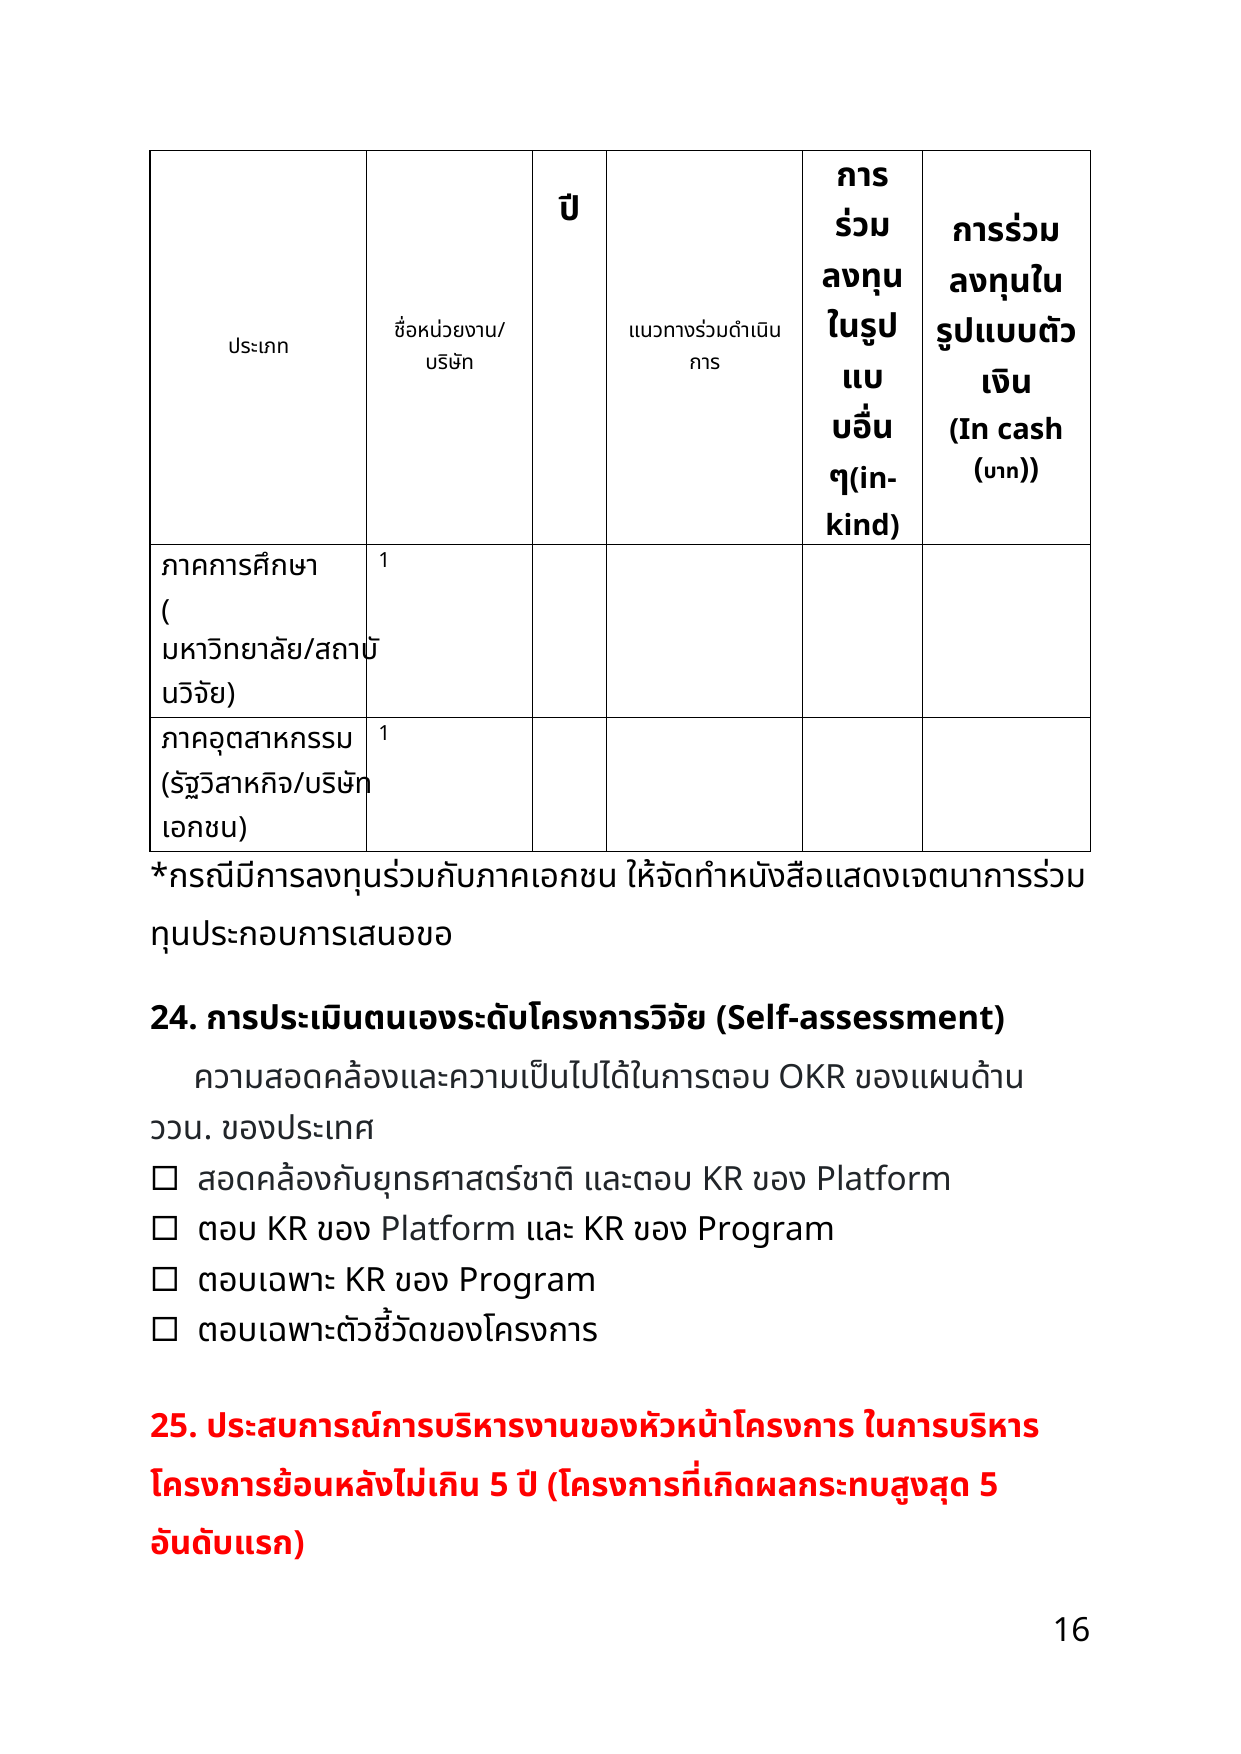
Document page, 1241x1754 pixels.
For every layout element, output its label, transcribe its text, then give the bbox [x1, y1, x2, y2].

text ตอบเฉพาะ KR ของ Program [150, 1256, 1090, 1306]
text *กรณีมีการลงทุนร่วมกับภาคเอกชน ให้จัดทำหนังสือแสดงเจตนาการร่วมทุนประกอบการเสนอขอ [150, 852, 1090, 960]
text ตอบ KR ของ Platform และ KR ของ Program [150, 1205, 1090, 1256]
text สอดคล้องกับยุทธศาสตร์ชาติ และตอบ KR ของ Platform [150, 1154, 1090, 1205]
text ความสอดคล้องและความเป็นไปได้ในการตอบOKR ของแผนด้าน ววน. ของประเทศ [150, 1053, 1090, 1154]
text ตอบเฉพาะตัวชี้วัดของโครงการ [150, 1306, 1090, 1357]
text 24. การประเมินตนเองระดับโครงการวิจัย (Self-assessment) [150, 994, 1090, 1044]
text 25. ประสบการณ์การบริหารงานของหัวหน้าโครงการ ในการบริหารโครงการย้อนหลังไม่เกิน 5 ปี (โครงการที่เกิดผลกระทบสูงสุด 5 อันดับแรก) [150, 1402, 1090, 1569]
